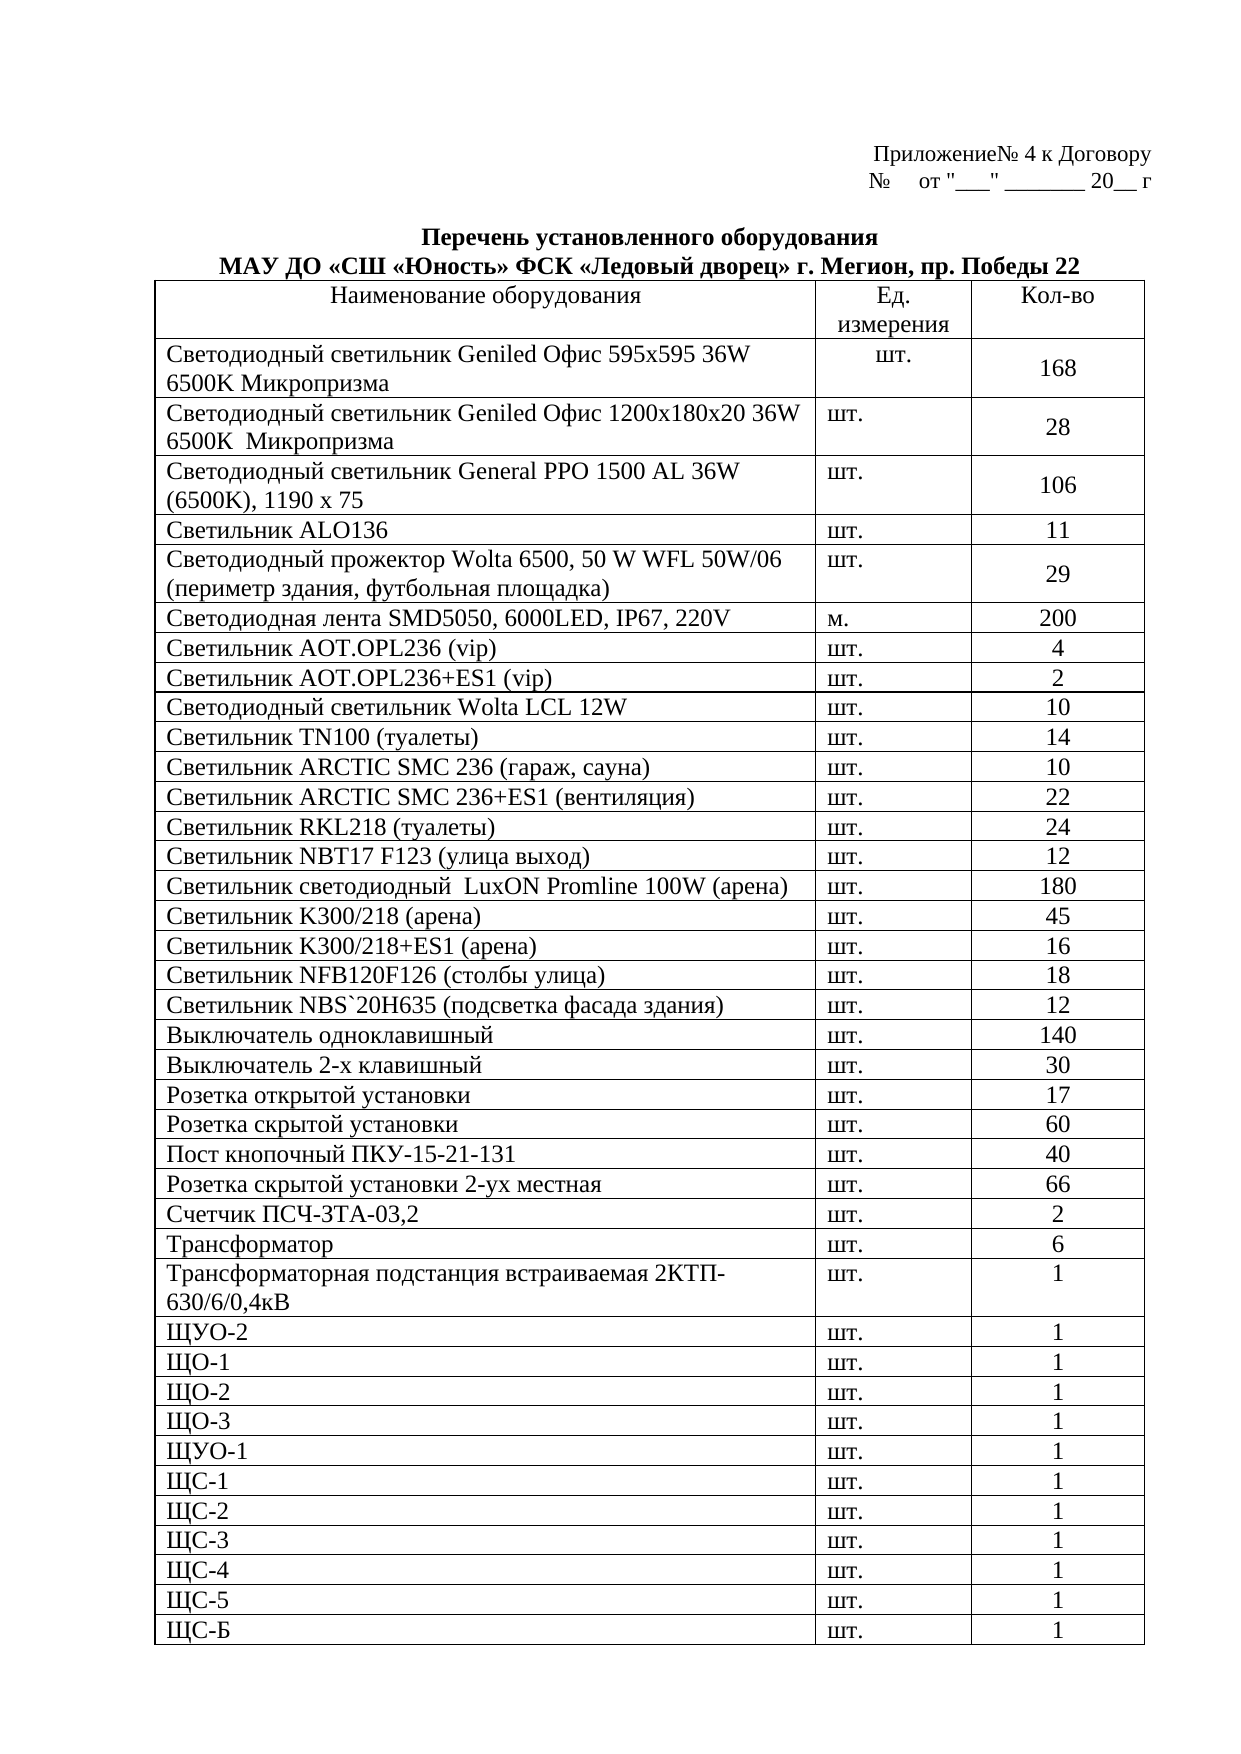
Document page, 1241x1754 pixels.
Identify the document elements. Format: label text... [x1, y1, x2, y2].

table_cell 29 [972, 545, 1144, 602]
table_cell шт. [816, 1259, 971, 1316]
table_cell шт. [816, 339, 971, 397]
table_cell Светодиодный прожектор Wolta 6500, 50 W WFL 50W/06 (периметр здания, футбольная площадка) [156, 545, 815, 602]
table_cell Светильник AOT.OPL236+ES1 (vip) [156, 663, 815, 691]
table_cell м. [816, 603, 971, 632]
table_cell Счетчик ПСЧ-ЗТА-03,2 [156, 1199, 815, 1228]
table_cell шт. [816, 1169, 971, 1198]
table_cell 4 [972, 633, 1144, 662]
table_cell 11 [972, 515, 1144, 543]
table_cell шт. [816, 1615, 971, 1644]
table_cell 10 [972, 752, 1144, 781]
table_cell ЩО-1 [156, 1347, 815, 1376]
table_cell 1 [972, 1466, 1144, 1495]
table_cell 18 [972, 961, 1144, 989]
table_cell 1 [972, 1377, 1144, 1405]
table_cell 22 [972, 782, 1144, 811]
table_cell 2 [972, 663, 1144, 691]
table_cell Трансформатор [156, 1229, 815, 1257]
table_cell шт. [816, 1080, 971, 1108]
table_cell ЩС-2 [156, 1496, 815, 1524]
table_cell шт. [816, 1466, 971, 1495]
table_cell Пост кнопочный ПКУ-15-21-131 [156, 1139, 815, 1168]
table_cell шт. [816, 1436, 971, 1465]
table_cell шт. [816, 1585, 971, 1614]
table_cell шт. [816, 871, 971, 900]
table_cell Трансформаторная подстанция встраиваемая 2КТП-630/6/0,4кВ [156, 1259, 815, 1316]
table_cell 6 [972, 1229, 1144, 1257]
table_cell Светодиодная лента SMD5050, 6000LED, IP67, 220V [156, 603, 815, 632]
table_cell Светодиодный светильник General PPO 1500 AL 36W (6500K), 1190 х 75 [156, 456, 815, 514]
table_cell шт. [816, 990, 971, 1019]
table_cell 45 [972, 901, 1144, 930]
table_cell ЩС-3 [156, 1526, 815, 1554]
table_cell 10 [972, 693, 1144, 721]
table_cell шт. [816, 1406, 971, 1435]
table_cell Светильник NFB120F126 (столбы улица) [156, 961, 815, 989]
table_cell 12 [972, 990, 1144, 1019]
table_cell ЩС-5 [156, 1585, 815, 1614]
table_cell шт. [816, 752, 971, 781]
table_cell шт. [816, 515, 971, 543]
table_cell шт. [816, 1526, 971, 1554]
table_cell 24 [972, 812, 1144, 840]
table_cell 1 [972, 1347, 1144, 1376]
table_cell 66 [972, 1169, 1144, 1198]
table_cell 1 [972, 1615, 1144, 1644]
table_cell 14 [972, 722, 1144, 751]
table_cell шт. [816, 1229, 971, 1257]
table_cell ЩО-2 [156, 1377, 815, 1405]
table_cell 12 [972, 841, 1144, 870]
table_cell шт. [816, 1199, 971, 1228]
table_cell Светильник ARCTIC SMC 236+ES1 (вентиляция) [156, 782, 815, 811]
table_cell Светильник TN100 (туалеты) [156, 722, 815, 751]
table_cell 1 [972, 1406, 1144, 1435]
table_cell 140 [972, 1020, 1144, 1049]
table_cell 17 [972, 1080, 1144, 1108]
table_cell 1 [972, 1436, 1144, 1465]
table_cell Светодиодный светильник Geniled Офис 1200х180х20 36W 6500К Микропризма [156, 398, 815, 455]
table_cell шт. [816, 545, 971, 602]
table_cell шт. [816, 1496, 971, 1524]
table_cell 16 [972, 931, 1144, 959]
table_cell шт. [816, 1317, 971, 1346]
text № от "___" _______ 20__ г [148, 167, 1152, 193]
table_cell Выключатель 2-х клавишный [156, 1050, 815, 1079]
table_cell Розетка открытой установки [156, 1080, 815, 1108]
table_cell шт. [816, 1110, 971, 1138]
table_cell 106 [972, 456, 1144, 514]
table_cell Светильник ARCTIC SMC 236 (гараж, сауна) [156, 752, 815, 781]
list Перечень установленного оборудования [148, 222, 1152, 251]
table_cell 30 [972, 1050, 1144, 1079]
table_cell шт. [816, 782, 971, 811]
table_header Наименование оборудования [156, 281, 815, 338]
table_cell Светильник ALO136 [156, 515, 815, 543]
table_cell Светодиодный светильник Wolta LCL 12W [156, 693, 815, 721]
table_cell Светильник NBT17 F123 (улица выход) [156, 841, 815, 870]
table_cell Выключатель одноклавишный [156, 1020, 815, 1049]
table_cell 180 [972, 871, 1144, 900]
table_cell шт. [816, 841, 971, 870]
table_cell шт. [816, 633, 971, 662]
table_cell шт. [816, 722, 971, 751]
table_cell Светодиодный светильник Geniled Офис 595х595 36W 6500K Микропризма [156, 339, 815, 397]
table_cell 1 [972, 1555, 1144, 1584]
table_cell 1 [972, 1317, 1144, 1346]
table_cell 1 [972, 1496, 1144, 1524]
table_cell ЩС-4 [156, 1555, 815, 1584]
table_cell Розетка скрытой установки 2-ух местная [156, 1169, 815, 1198]
table_cell шт. [816, 1377, 971, 1405]
table_cell 1 [972, 1526, 1144, 1554]
table_cell Светильник RKL218 (туалеты) [156, 812, 815, 840]
table_cell шт. [816, 812, 971, 840]
table_cell шт. [816, 931, 971, 959]
table_cell 200 [972, 603, 1144, 632]
table_cell шт. [816, 1050, 971, 1079]
table_cell 168 [972, 339, 1144, 397]
table_cell Светильник K300/218 (арена) [156, 901, 815, 930]
table_cell ЩС-Б [156, 1615, 815, 1644]
table_cell шт. [816, 693, 971, 721]
table_cell шт. [816, 1555, 971, 1584]
table_cell шт. [816, 663, 971, 691]
table_header Кол-во [972, 281, 1144, 338]
table_cell Светильник NBS`20H635 (подсветка фасада здания) [156, 990, 815, 1019]
table_cell 28 [972, 398, 1144, 455]
table_cell шт. [816, 1139, 971, 1168]
table_cell шт. [816, 398, 971, 455]
text Приложение№ 4 к Договору [148, 141, 1152, 167]
table_cell 1 [972, 1585, 1144, 1614]
table_cell ЩУО-2 [156, 1317, 815, 1346]
table_cell Светильник светодиодный LuxON Promline 100W (арена) [156, 871, 815, 900]
table_cell Светильник AOT.OPL236 (vip) [156, 633, 815, 662]
table_cell 60 [972, 1110, 1144, 1138]
table_cell шт. [816, 1347, 971, 1376]
table_cell 40 [972, 1139, 1144, 1168]
table_cell 1 [972, 1259, 1144, 1316]
table_cell ЩУО-1 [156, 1436, 815, 1465]
table_cell ЩО-3 [156, 1406, 815, 1435]
table_cell Светильник K300/218+ES1 (арена) [156, 931, 815, 959]
table_cell ЩС-1 [156, 1466, 815, 1495]
table_cell шт. [816, 456, 971, 514]
table_cell 2 [972, 1199, 1144, 1228]
table_cell шт. [816, 1020, 971, 1049]
table_cell шт. [816, 961, 971, 989]
table_cell Розетка скрытой установки [156, 1110, 815, 1138]
table_cell шт. [816, 901, 971, 930]
list МАУ ДО «СШ «Юность» ФСК «Ледовый дворец» г. Мегион, пр. Победы 22 [148, 251, 1152, 279]
table_header Ед. измерения [816, 281, 971, 338]
